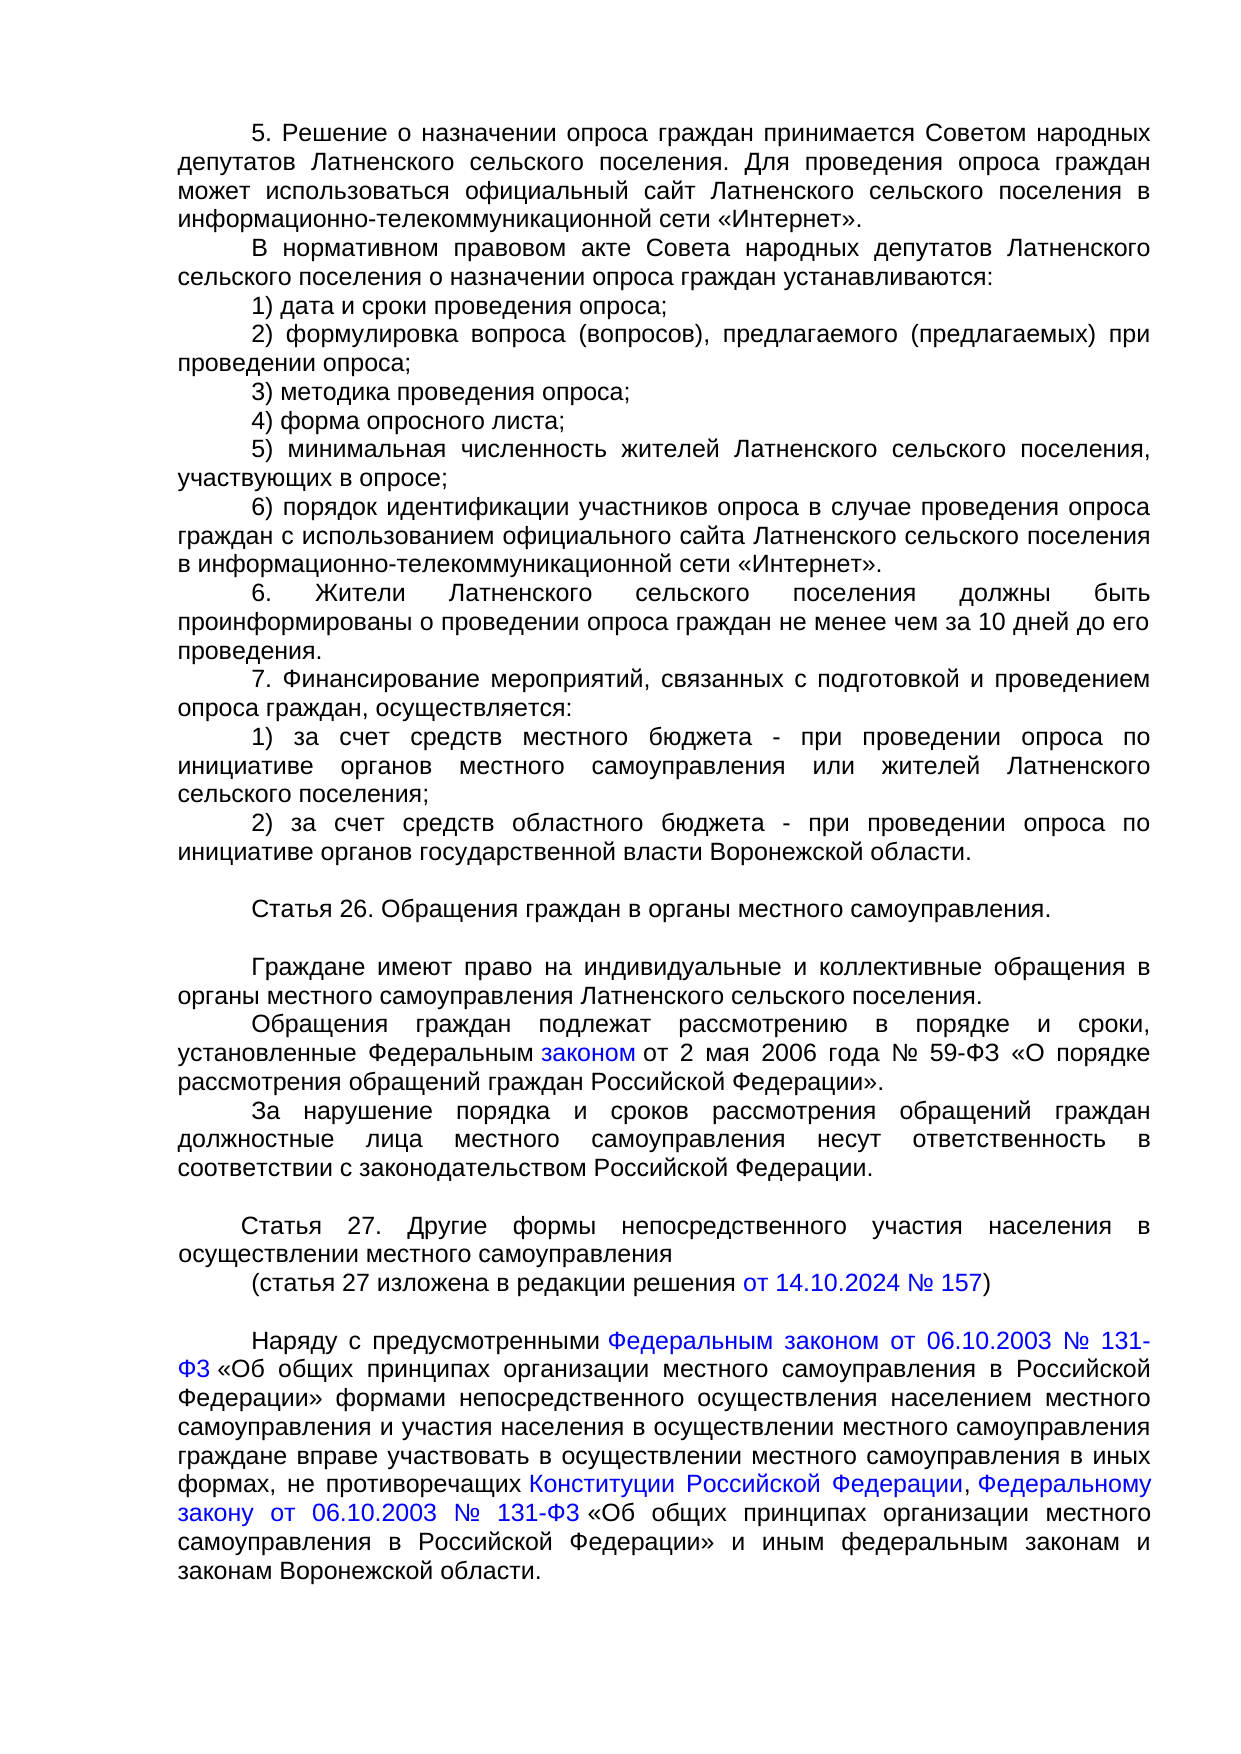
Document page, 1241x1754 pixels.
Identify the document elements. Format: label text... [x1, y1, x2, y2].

text 6) порядок идентификации участников опроса в случае проведения опроса граждан с использованием официального сайта Латненского сельского поселения в информационно-телекоммуникационной сети «Интернет». [177, 492, 1152, 578]
text 7. Финансирование мероприятий, связанных с подготовкой и проведением опроса граждан, осуществляется: [177, 664, 1152, 722]
text 5) минимальная численность жителей Латненского сельского поселения, участвующих в опросе; [177, 434, 1152, 492]
text (статья 27 изложена в редакции решения от 14.10.2024 № 157) [177, 1268, 1152, 1297]
text 2) за счет средств областного бюджета - при проведении опроса по инициативе органов государственной власти Воронежской области. [177, 808, 1152, 866]
text 5. Решение о назначении опроса граждан принимается Советом народных депутатов Латненского сельского поселения. Для проведения опроса граждан может использоваться официальный сайт Латненского сельского поселения в информационно-телекоммуникационной сети «Интернет». [177, 118, 1152, 233]
text 1) дата и сроки проведения опроса; [177, 291, 1152, 319]
text За нарушение порядка и сроков рассмотрения обращений граждан должностные лица местного самоуправления несут ответственность в соответствии с законодательством Российской Федерации. [177, 1096, 1152, 1182]
text Граждане имеют право на индивидуальные и коллективные обращения в органы местного самоуправления Латненского сельского поселения. [177, 952, 1152, 1009]
text Статья 27. Другие формы непосредственного участия населения в осуществлении местного самоуправления [178, 1211, 1152, 1268]
text Статья 26. Обращения граждан в органы местного самоуправления. [177, 894, 1152, 923]
text Наряду с предусмотренными Федеральным законом от 06.10.2003 № 131-Ф3 «Об общих принципах организации местного самоуправления в Российской Федерации» формами непосредственного осуществления населением местного самоуправления и участия населения в осуществлении местного самоуправления граждане вправе участвовать в осуществлении местного самоуправления в иных формах, не противоречащих Конституции Российской Федерации, Федеральному закону от 06.10.2003 № 131-Ф3 «Об общих принципах организации местного самоуправления в Российской Федерации» и иным федеральным законам и законам Воронежской области. [177, 1326, 1152, 1584]
text 1) за счет средств местного бюджета - при проведении опроса по инициативе органов местного самоуправления или жителей Латненского сельского поселения; [177, 722, 1152, 808]
text 6. Жители Латненского сельского поселения должны быть проинформированы о проведении опроса граждан не менее чем за 10 дней до его проведения. [177, 578, 1152, 664]
text В нормативном правовом акте Совета народных депутатов Латненского сельского поселения о назначении опроса граждан устанавливаются: [177, 233, 1152, 291]
text 3) методика проведения опроса; [177, 377, 1152, 406]
text 2) формулировка вопроса (вопросов), предлагаемого (предлагаемых) при проведении опроса; [177, 319, 1152, 377]
text 4) форма опросного листа; [177, 406, 1152, 434]
text Обращения граждан подлежат рассмотрению в порядке и сроки, установленные Федеральным законом от 2 мая 2006 года № 59-ФЗ «О порядке рассмотрения обращений граждан Российской Федерации». [177, 1009, 1152, 1096]
